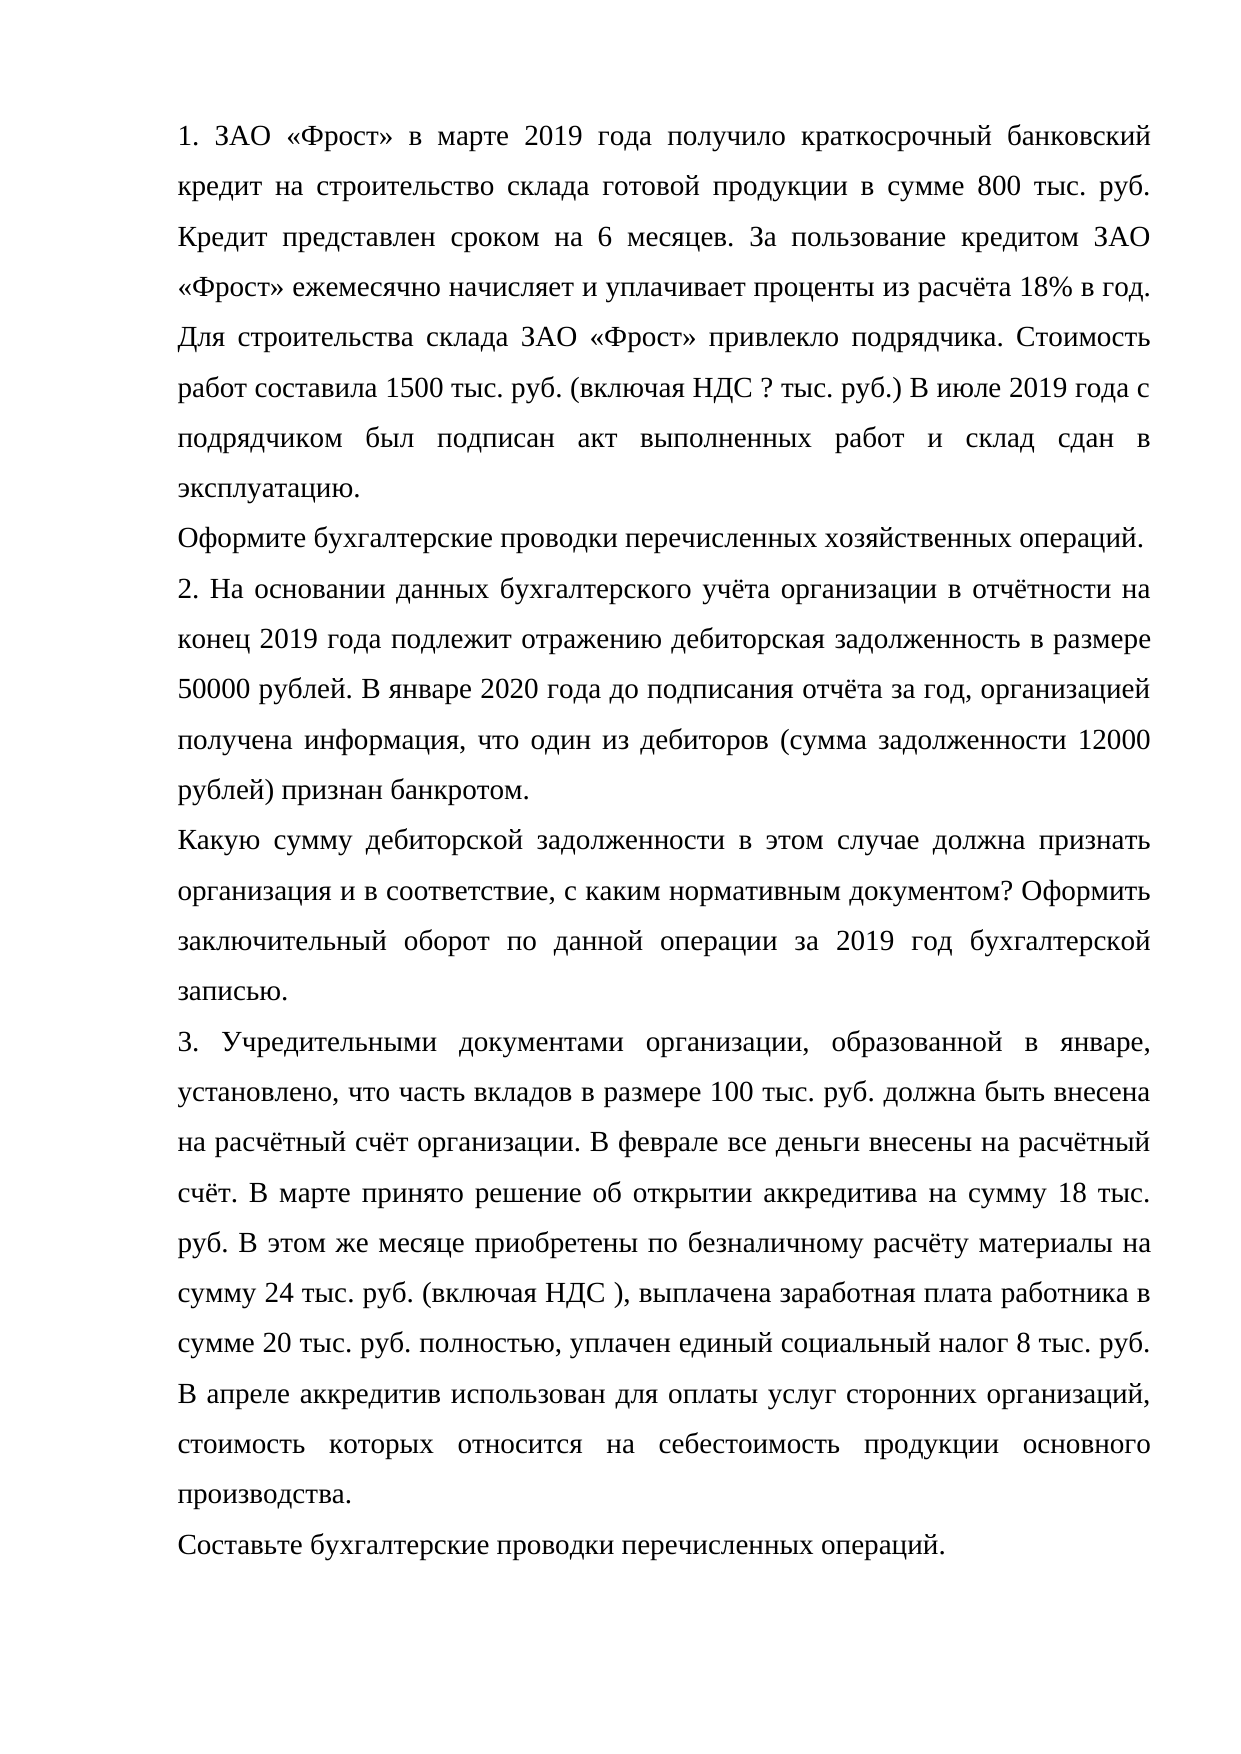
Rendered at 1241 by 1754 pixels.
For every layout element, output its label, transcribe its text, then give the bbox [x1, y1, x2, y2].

text Какую сумму дебиторской задолженности в этом случае должна признать организация и в соответствие, с каким нормативным документом? Оформить заключительный оборот по данной операции за 2019 год бухгалтерской записью. [177, 822, 1152, 1007]
text Составьте бухгалтерские проводки перечисленных операций. [177, 1527, 1152, 1560]
text Оформите бухгалтерские проводки перечисленных хозяйственных операций. [177, 521, 1152, 554]
text 3. Учредительными документами организации, образованной в январе, установлено, что часть вкладов в размере 100 тыс. руб. должна быть внесена на расчётный счёт организации. В феврале все деньги внесены на расчётный счёт. В марте принято решение об открытии аккредитива на сумму 18 тыс. руб. В этом же месяце приобретены по безналичному расчёту материалы на сумму 24 тыс. руб. (включая НДС ), выплачена заработная плата работника в сумме 20 тыс. руб. полностью, уплачен единый социальный налог 8 тыс. руб. В апреле аккредитив использован для оплаты услуг сторонних организаций, стоимость которых относится на себестоимость продукции основного производства. [177, 1024, 1152, 1510]
text 1. ЗАО «Фрост» в марте 2019 года получило краткосрочный банковский кредит на строительство склада готовой продукции в сумме 800 тыс. руб. Кредит представлен сроком на 6 месяцев. За пользование кредитом ЗАО «Фрост» ежемесячно начисляет и уплачивает проценты из расчёта 18% в год. Для строительства склада ЗАО «Фрост» привлекло подрядчика. Стоимость работ составила 1500 тыс. руб. (включая НДС ? тыс. руб.) В июле 2019 года с подрядчиком был подписан акт выполненных работ и склад сдан в эксплуатацию. [177, 118, 1152, 504]
text 2. На основании данных бухгалтерского учёта организации в отчётности на конец 2019 года подлежит отражению дебиторская задолженность в размере 50000 рублей. В январе 2020 года до подписания отчёта за год, организацией получена информация, что один из дебиторов (сумма задолженности 12000 рублей) признан банкротом. [177, 571, 1152, 806]
